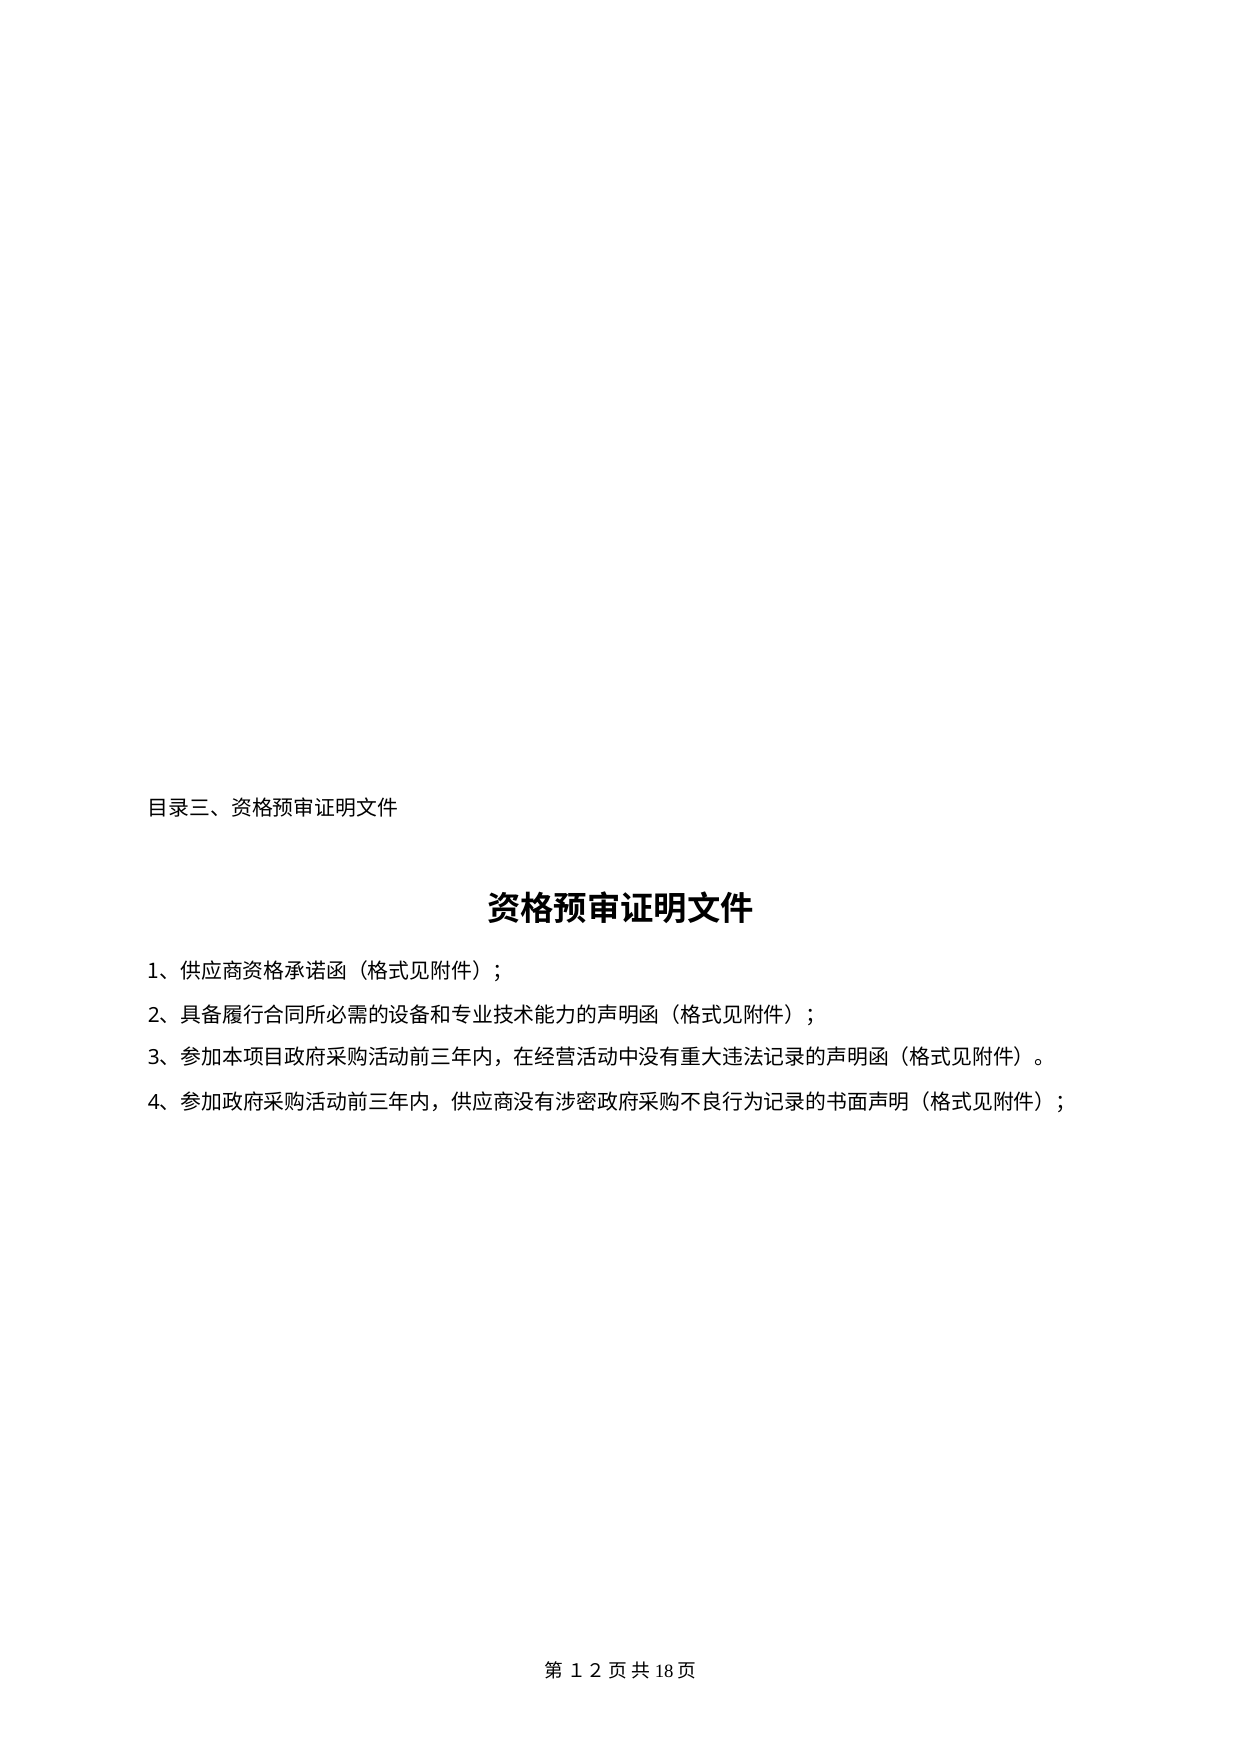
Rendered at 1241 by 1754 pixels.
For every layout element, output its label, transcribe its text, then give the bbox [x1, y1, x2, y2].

text 目录三、资格预审证明文件 [148, 792, 1092, 822]
text 2、具备履行合同所必需的设备和专业技术能力的声明函（格式见附件）； [148, 1000, 1092, 1028]
text 4、参加政府采购活动前三年内，供应商没有涉密政府采购不良行为记录的书面声明（格式见附件）； [148, 1085, 1092, 1115]
text 3、参加本项目政府采购活动前三年内，在经营活动中没有重大违法记录的声明函（格式见附件）。 [148, 1042, 1092, 1071]
text 资格预审证明文件 [148, 882, 1092, 930]
text 1、供应商资格承诺函（格式见附件）； [148, 954, 1092, 985]
